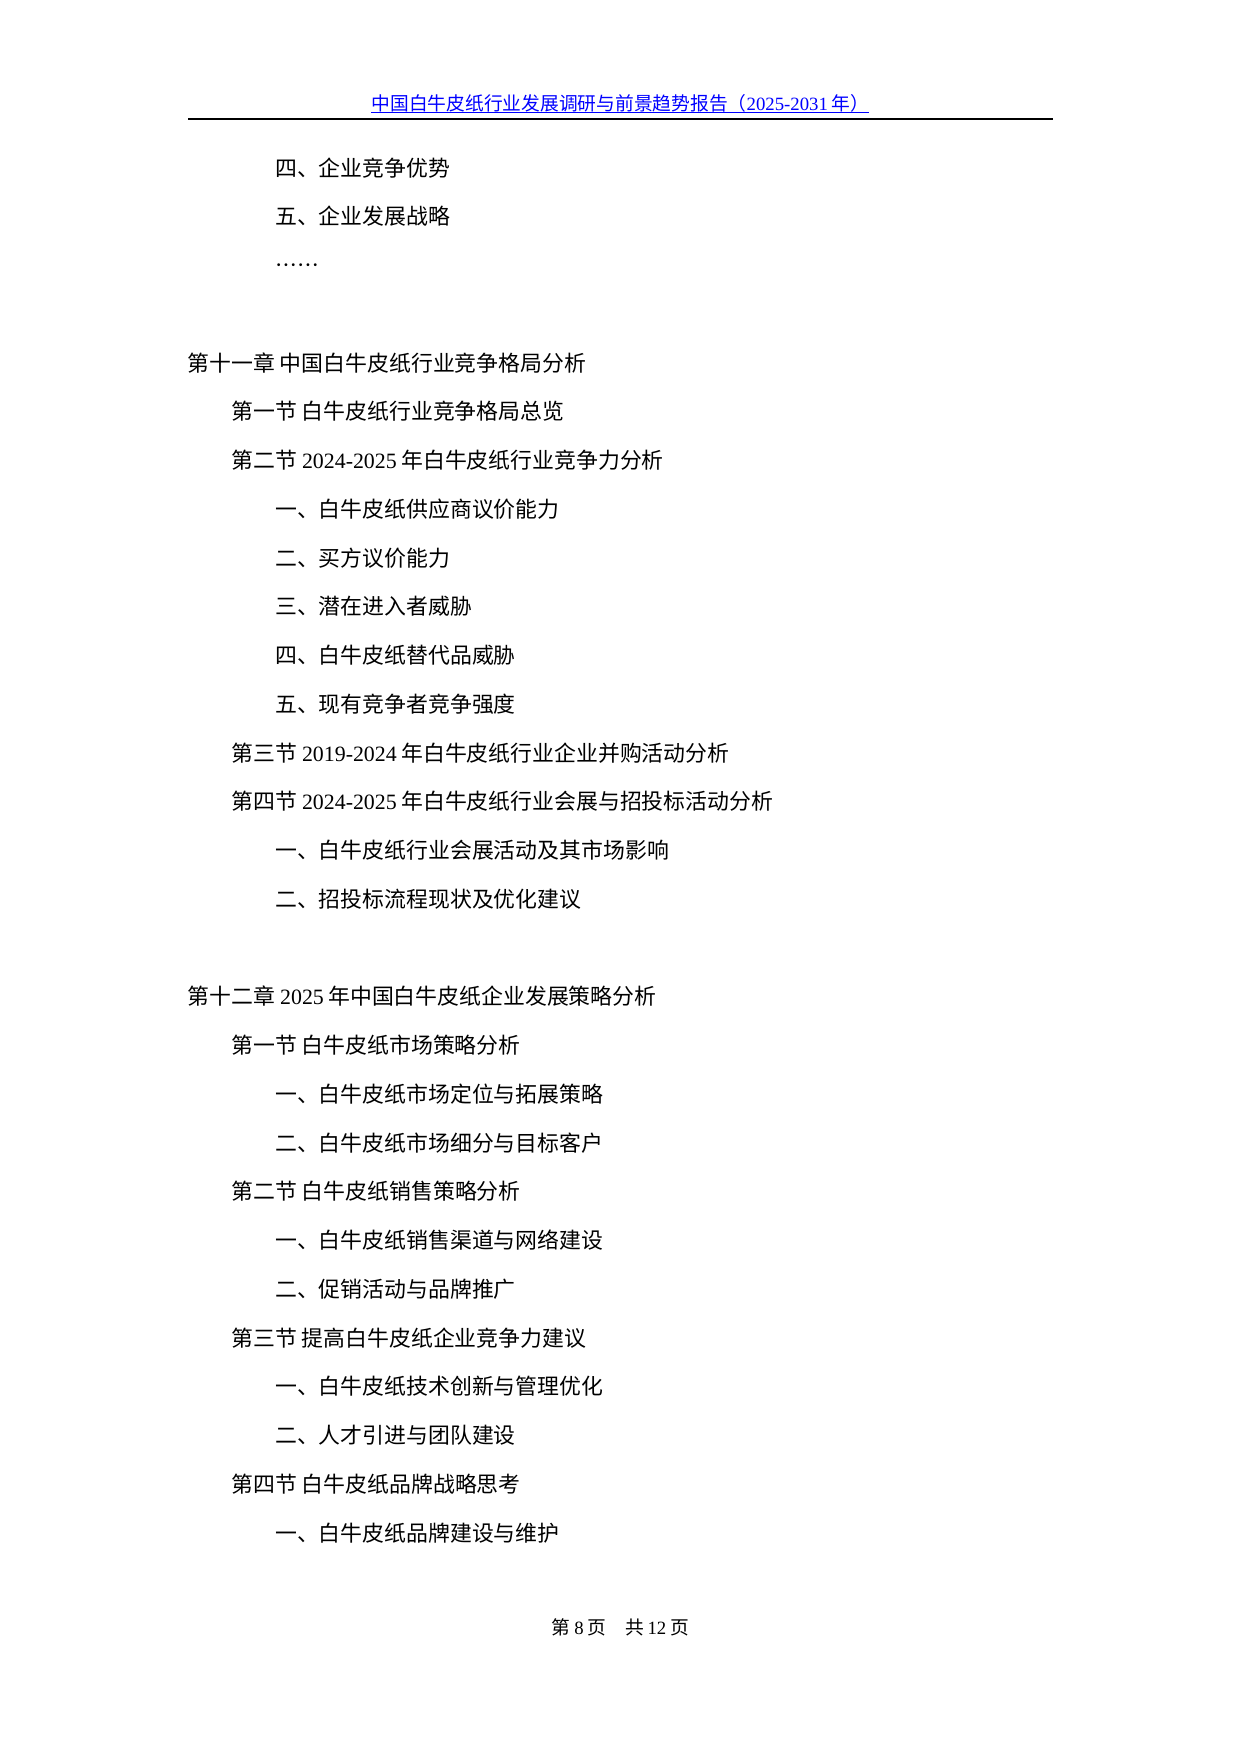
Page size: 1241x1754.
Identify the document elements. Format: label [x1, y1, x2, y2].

text [187, 150, 1053, 1548]
